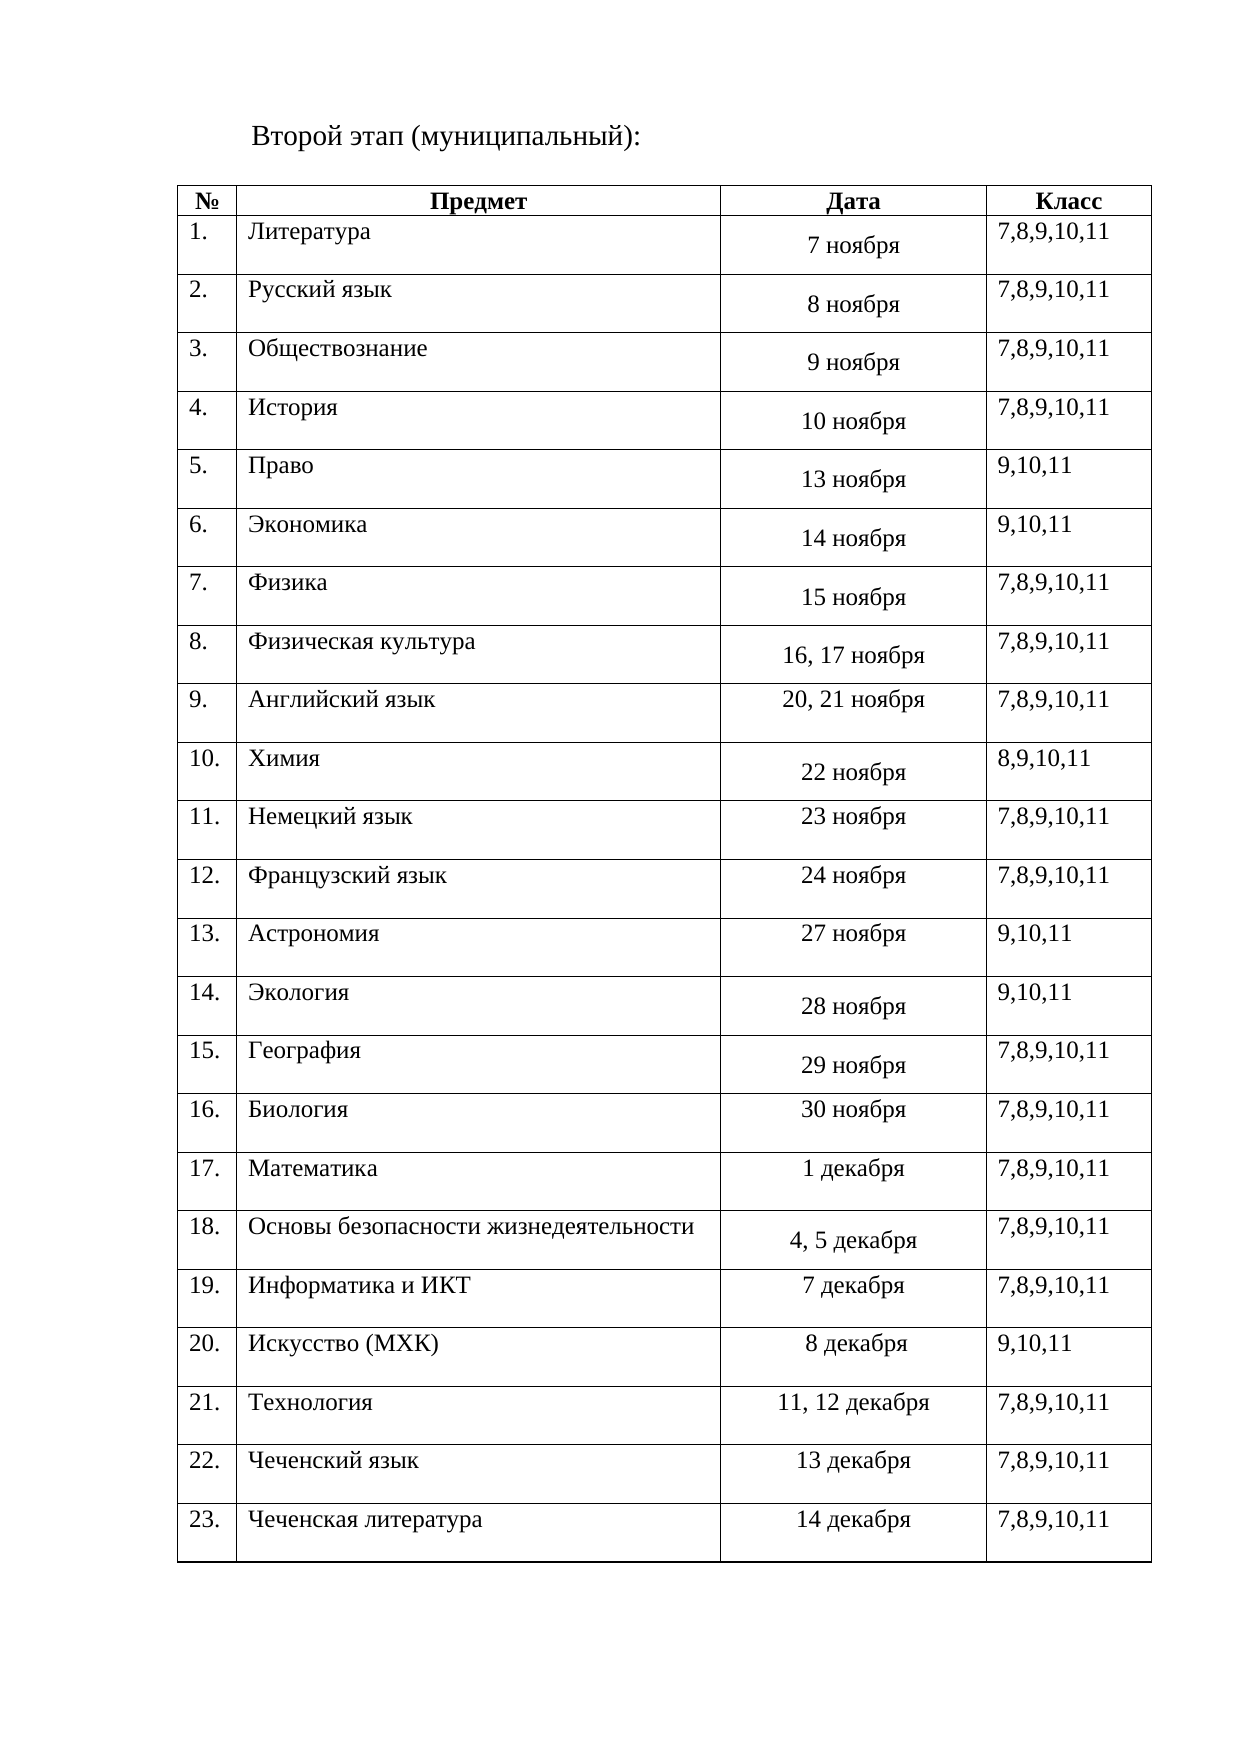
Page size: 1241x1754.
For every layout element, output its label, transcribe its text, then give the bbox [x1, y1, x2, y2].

table_cell [178, 1270, 236, 1327]
table_cell Английский язык [237, 684, 720, 742]
table_cell [178, 977, 236, 1034]
table_cell Право [237, 450, 720, 508]
table_cell [178, 1153, 236, 1210]
table_cell [178, 684, 236, 742]
table_cell 7,8,9,10,11 [987, 216, 1151, 273]
table_cell Немецкий язык [237, 801, 720, 859]
table_cell Биология [237, 1094, 720, 1152]
table_cell [178, 1445, 236, 1503]
table_cell 7,8,9,10,11 [987, 1211, 1151, 1269]
table_cell Чеченский язык [237, 1445, 720, 1503]
table_cell 7,8,9,10,11 [987, 860, 1151, 917]
table_cell Русский язык [237, 275, 720, 332]
table_cell [178, 1036, 236, 1093]
table_cell 7,8,9,10,11 [987, 567, 1151, 625]
table_cell [178, 567, 236, 625]
table_cell 22 ноября [721, 743, 986, 800]
table_cell 15 ноября [721, 567, 986, 625]
table_cell 7,8,9,10,11 [987, 1094, 1151, 1152]
table_cell Экология [237, 977, 720, 1034]
table_cell [178, 1211, 236, 1269]
table_cell [178, 450, 236, 508]
table_cell 8 ноября [721, 275, 986, 332]
table_cell 9,10,11 [987, 450, 1151, 508]
text Второй этап (муниципальный): [177, 118, 1152, 152]
table_cell [178, 626, 236, 683]
table_cell 27 ноября [721, 919, 986, 976]
table_cell 7,8,9,10,11 [987, 275, 1151, 332]
table_cell 1 декабря [721, 1153, 986, 1210]
table_cell [178, 392, 236, 449]
table_cell 14 ноября [721, 509, 986, 566]
table_cell 29 ноября [721, 1036, 986, 1093]
table_cell Химия [237, 743, 720, 800]
table_cell 9,10,11 [987, 919, 1151, 976]
table_cell [178, 509, 236, 566]
table_cell 23 ноября [721, 801, 986, 859]
table_cell Искусство (МХК) [237, 1328, 720, 1386]
table_cell География [237, 1036, 720, 1093]
table_cell 7,8,9,10,11 [987, 1270, 1151, 1327]
table_cell 7,8,9,10,11 [987, 1036, 1151, 1093]
table_cell История [237, 392, 720, 449]
table_cell 9,10,11 [987, 509, 1151, 566]
table_cell [178, 860, 236, 917]
table_cell 7,8,9,10,11 [987, 626, 1151, 683]
table_cell 7,8,9,10,11 [987, 684, 1151, 742]
table_cell Физика [237, 567, 720, 625]
table_cell Информатика и ИКТ [237, 1270, 720, 1327]
table_cell [178, 1504, 236, 1561]
table_cell 14 декабря [721, 1504, 986, 1561]
table_cell 7,8,9,10,11 [987, 1504, 1151, 1561]
table_cell 9,10,11 [987, 1328, 1151, 1386]
table_cell [178, 275, 236, 332]
table_cell Физическая культура [237, 626, 720, 683]
table_cell 7 декабря [721, 1270, 986, 1327]
table_cell [178, 1094, 236, 1152]
table_cell 7,8,9,10,11 [987, 392, 1151, 449]
table_cell 20, 21 ноября [721, 684, 986, 742]
table_header Класс [987, 186, 1151, 215]
table_cell Литература [237, 216, 720, 273]
table_cell Экономика [237, 509, 720, 566]
table_header Дата [721, 186, 986, 215]
table_cell [178, 216, 236, 273]
table_cell 8 декабря [721, 1328, 986, 1386]
table_cell Обществознание [237, 333, 720, 391]
table_cell Французский язык [237, 860, 720, 917]
table_cell 30 ноября [721, 1094, 986, 1152]
table_cell 4, 5 декабря [721, 1211, 986, 1269]
table_cell 10 ноября [721, 392, 986, 449]
table_cell [178, 743, 236, 800]
table_cell Астрономия [237, 919, 720, 976]
table_cell 7,8,9,10,11 [987, 1445, 1151, 1503]
table_cell [178, 801, 236, 859]
table_cell 8,9,10,11 [987, 743, 1151, 800]
table_cell 24 ноября [721, 860, 986, 917]
table_cell Математика [237, 1153, 720, 1210]
table_cell Чеченская литература [237, 1504, 720, 1561]
table_cell Основы безопасности жизнедеятельности [237, 1211, 720, 1269]
table_cell [178, 1387, 236, 1444]
table_cell [178, 919, 236, 976]
table_cell 13 декабря [721, 1445, 986, 1503]
table_cell 9 ноября [721, 333, 986, 391]
table_cell 9,10,11 [987, 977, 1151, 1034]
table_cell 7,8,9,10,11 [987, 1387, 1151, 1444]
table_cell Технология [237, 1387, 720, 1444]
table_cell 7 ноября [721, 216, 986, 273]
table_cell 7,8,9,10,11 [987, 801, 1151, 859]
table_header Предмет [237, 186, 720, 215]
table_cell 13 ноября [721, 450, 986, 508]
table_cell 7,8,9,10,11 [987, 333, 1151, 391]
table_cell 16, 17 ноября [721, 626, 986, 683]
table_cell 7,8,9,10,11 [987, 1153, 1151, 1210]
table_cell [178, 1328, 236, 1386]
table_header № [178, 186, 236, 215]
table_cell 28 ноября [721, 977, 986, 1034]
table_cell [178, 333, 236, 391]
table_cell 11, 12 декабря [721, 1387, 986, 1444]
